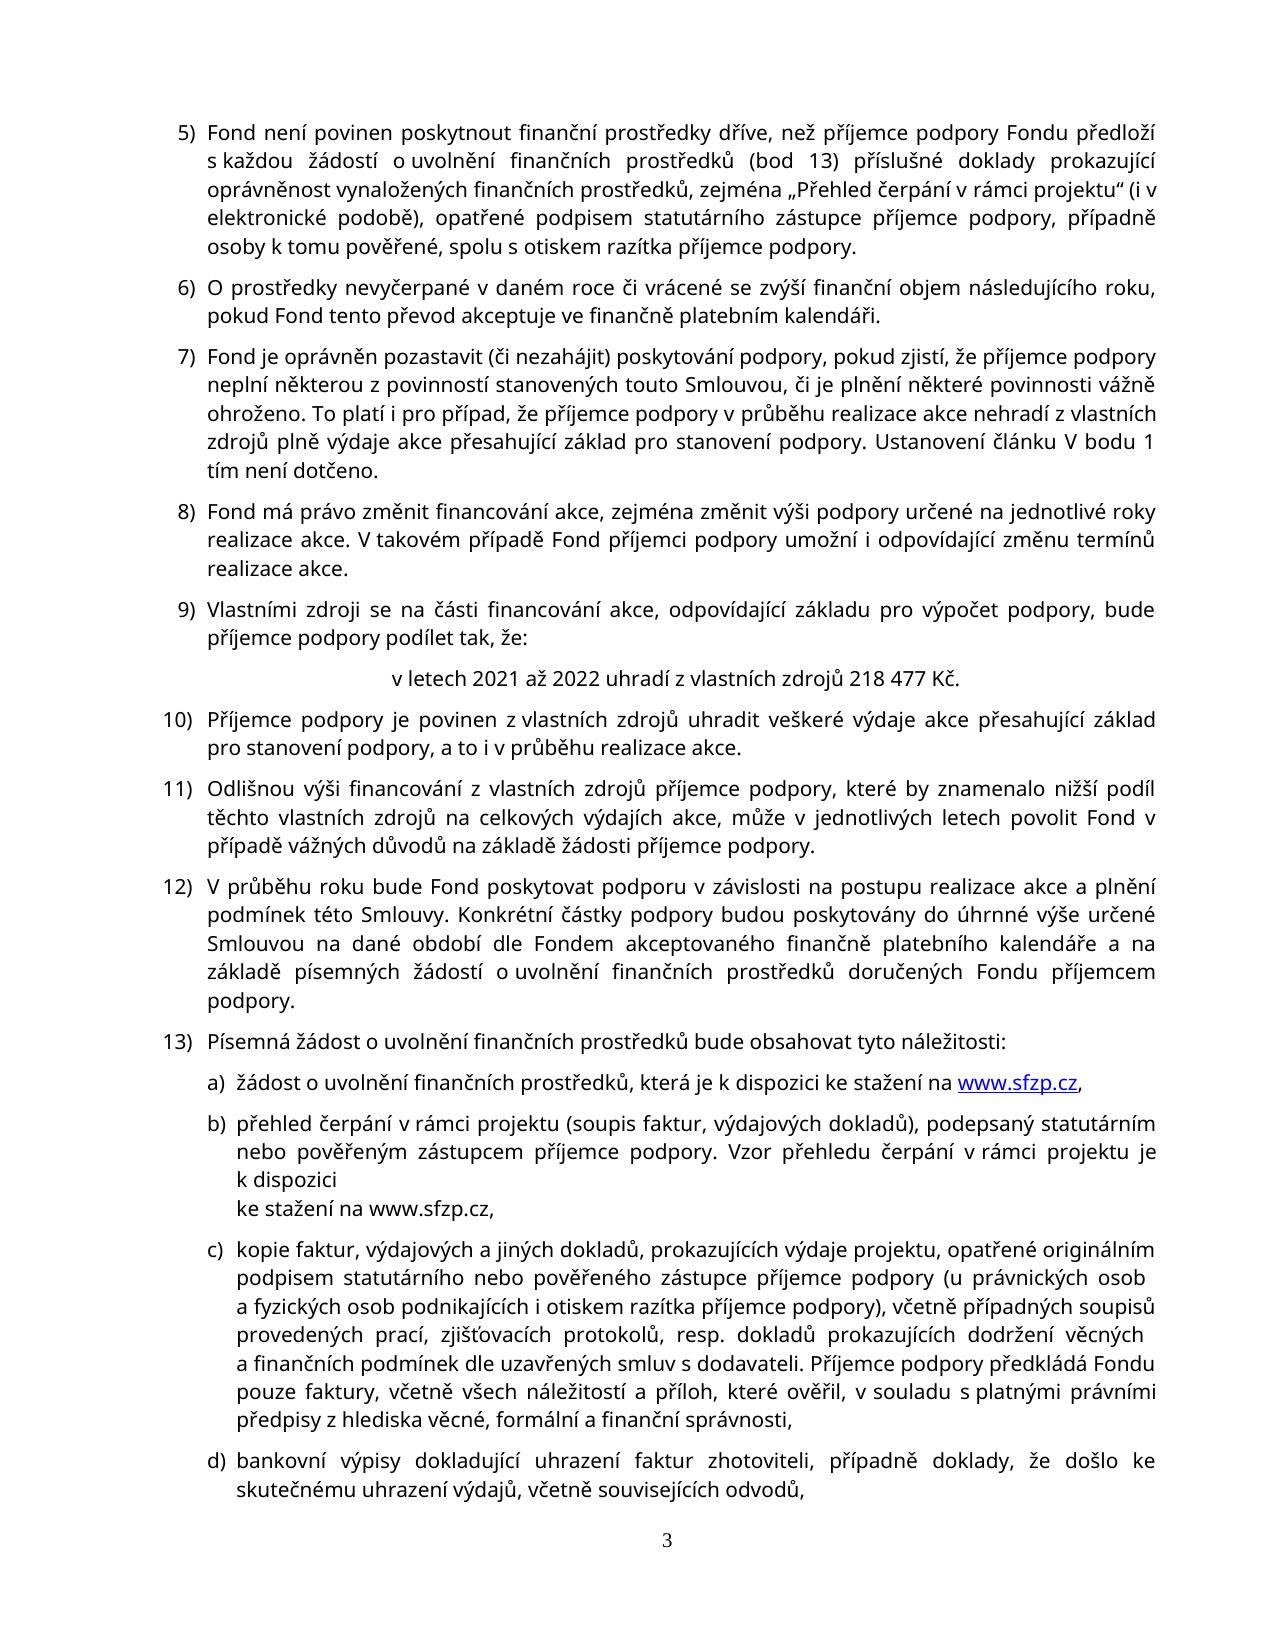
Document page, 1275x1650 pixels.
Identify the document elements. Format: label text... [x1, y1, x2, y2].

list žádost o uvolnění finančních prostředků, která je k dispozici ke stažení na www.sfzp.cz, [207, 1068, 1157, 1096]
list Vlastními zdroji se na části financování akce, odpovídající základu pro výpočet podpory, bude příjemce podpory podílet tak, že: [177, 595, 1157, 652]
list kopie faktur, výdajových a jiných dokladů, prokazujících výdaje projektu, opatřené originálním podpisem statutárního nebo pověřeného zástupce příjemce podpory (u právnických osob a fyzických osob podnikajících i otiskem razítka příjemce podpory), včetně případných soupisů provedených prací, zjišťovacích protokolů, resp. dokladů prokazujících dodržení věcných a finančních podmínek dle uzavřených smluv s dodavateli. Příjemce podpory předkládá Fondu pouze faktury, včetně všech náležitostí a příloh, které ověřil, v souladu s platnými právními předpisy z hlediska věcné, formální a finanční správnosti, [207, 1235, 1157, 1434]
list V průběhu roku bude Fond poskytovat podporu v závislosti na postupu realizace akce a plnění podmínek této Smlouvy. Konkrétní částky podpory budou poskytovány do úhrnné výše určené Smlouvou na dané období dle Fondem akceptovaného finančně platebního kalendáře a na základě písemných žádostí o uvolnění finančních prostředků doručených Fondu příjemcem podpory. [162, 872, 1157, 1014]
list přehled čerpání v rámci projektu (soupis faktur, výdajových dokladů), podepsaný statutárním nebo pověřeným zástupcem příjemce podpory. Vzor přehledu čerpání v rámci projektu je k dispozici ke stažení na www.sfzp.cz, [207, 1109, 1157, 1222]
list Příjemce podpory je povinen z vlastních zdrojů uhradit veškeré výdaje akce přesahující základ pro stanovení podpory, a to i v průběhu realizace akce. [162, 705, 1157, 762]
list Fond má právo změnit financování akce, zejména změnit výši podpory určené na jednotlivé roky realizace akce. V takovém případě Fond příjemci podpory umožní i odpovídající změnu termínů realizace akce. [177, 497, 1157, 582]
text v letech 2021 až 2022 uhradí z vlastních zdrojů 218 477 Kč. [162, 664, 1157, 692]
list Fond je oprávněn pozastavit (či nezahájit) poskytování podpory, pokud zjistí, že příjemce podpory neplní některou z povinností stanovených touto Smlouvou, či je plnění některé povinnosti vážně ohroženo. To platí i pro případ, že příjemce podpory v průběhu realizace akce nehradí z vlastních zdrojů plně výdaje akce přesahující základ pro stanovení podpory. Ustanovení článku V bodu 1 tím není dotčeno. [177, 342, 1157, 484]
list Odlišnou výši financování z vlastních zdrojů příjemce podpory, které by znamenalo nižší podíl těchto vlastních zdrojů na celkových výdajích akce, může v jednotlivých letech povolit Fond v případě vážných důvodů na základě žádosti příjemce podpory. [162, 774, 1157, 860]
list Písemná žádost o uvolnění finančních prostředků bude obsahovat tyto náležitosti: [162, 1027, 1157, 1055]
list bankovní výpisy dokladující uhrazení faktur zhotoviteli, případně doklady, že došlo ke skutečnému uhrazení výdajů, včetně souvisejících odvodů, [207, 1447, 1157, 1503]
list O prostředky nevyčerpané v daném roce či vrácené se zvýší finanční objem následujícího roku, pokud Fond tento převod akceptuje ve finančně platebním kalendáři. [177, 273, 1157, 330]
list Fond není povinen poskytnout finanční prostředky dříve, než příjemce podpory Fondu předloží s každou žádostí o uvolnění finančních prostředků (bod 13) příslušné doklady prokazující oprávněnost vynaložených finančních prostředků, zejména „Přehled čerpání v rámci projektu“ (i v elektronické podobě), opatřené podpisem statutárního zástupce příjemce podpory, případně osoby k tomu pověřené, spolu s otiskem razítka příjemce podpory. [177, 118, 1157, 260]
